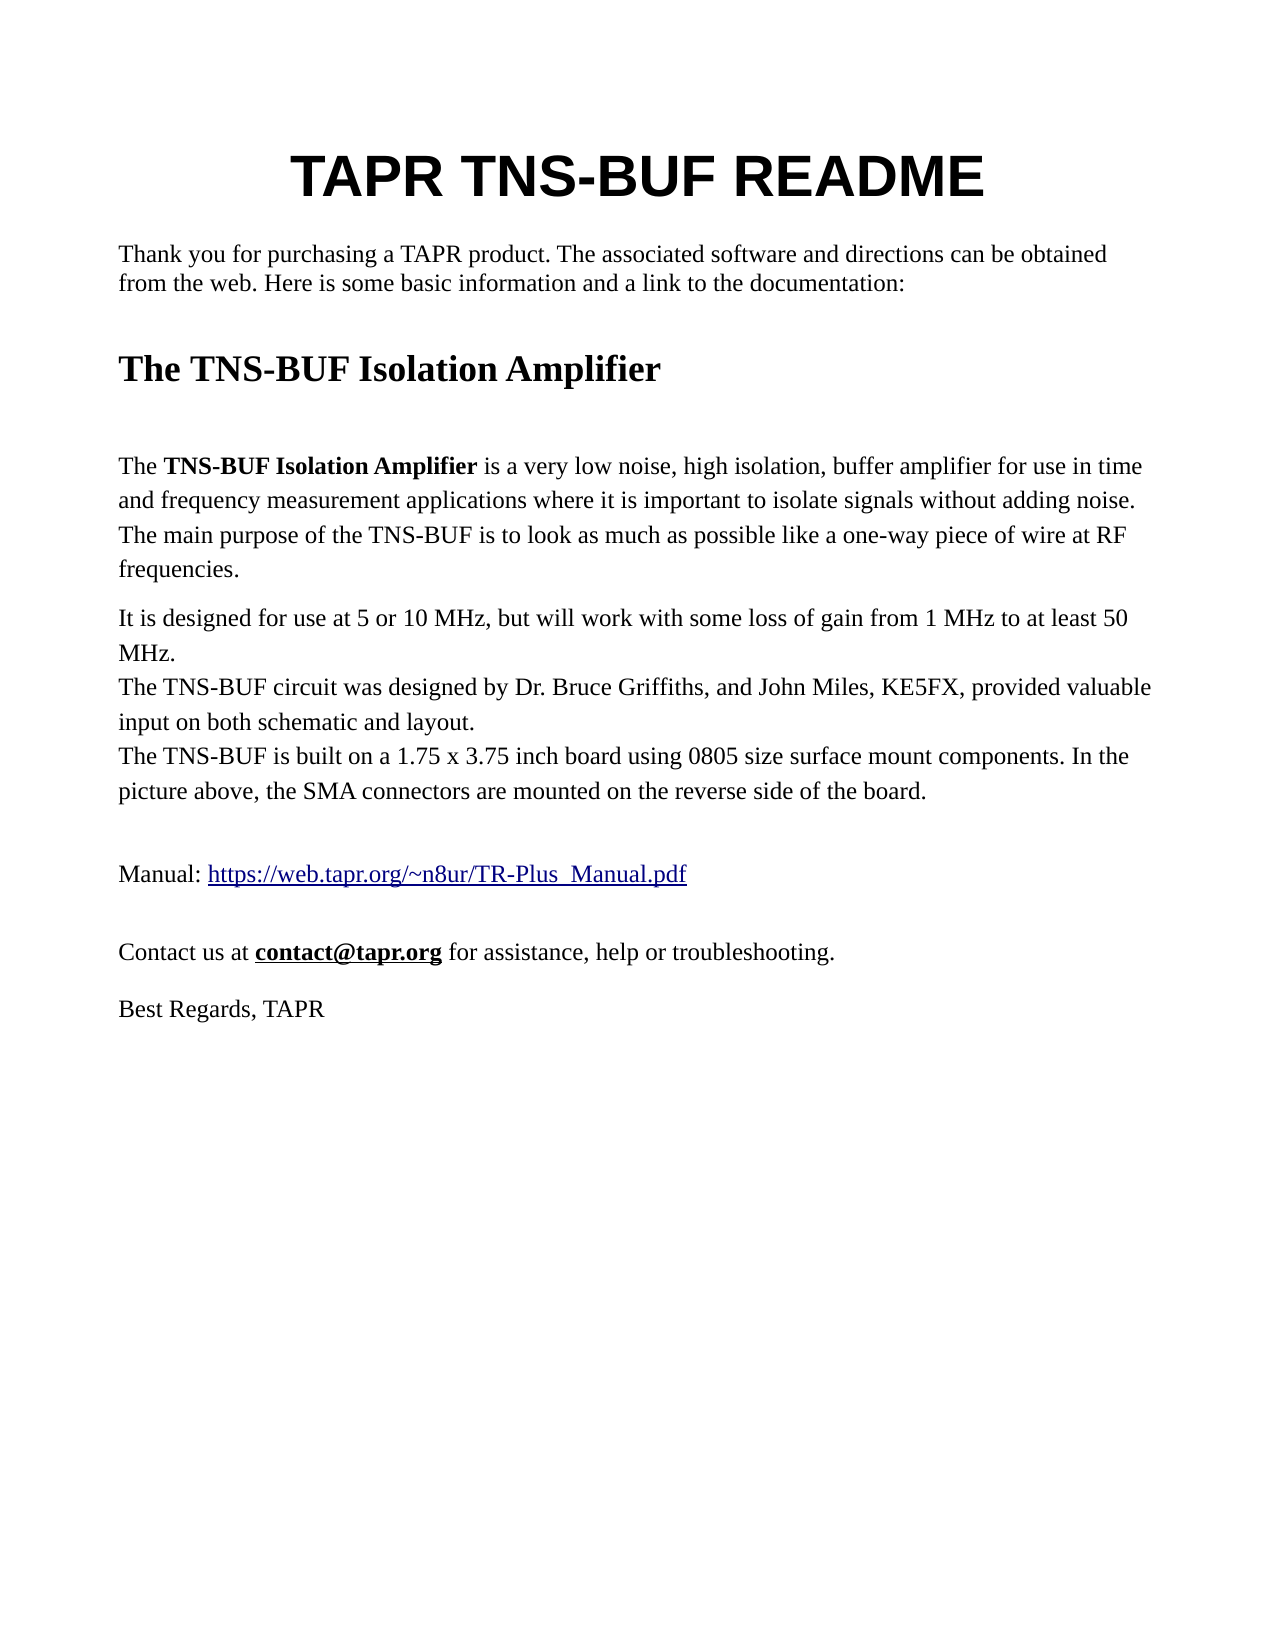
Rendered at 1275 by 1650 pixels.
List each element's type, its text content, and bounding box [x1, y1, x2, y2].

text The TNS-BUF is built on a 1.75 x 3.75 inch board using 0805 size surface mount components. In the picture above, the SMA connectors are mounted on the reverse side of the board. [118, 741, 1157, 804]
text It is designed for use at 5 or 10 MHz, but will work with some loss of gain from 1 MHz to at least 50 MHz. [118, 603, 1157, 667]
subtitle The TNS-BUF Isolation Amplifier [118, 346, 1157, 389]
text Contact us at contact@tapr.org for assistance, help or troubleshooting. [118, 937, 1157, 966]
text The TNS-BUF circuit was designed by Dr. Bruce Griffiths, and John Miles, KE5FX, provided valuable input on both schematic and layout. [118, 672, 1157, 736]
text Manual: https://web.tapr.org/~n8ur/TR-Plus_Manual.pdf [118, 859, 1157, 888]
text The TNS-BUF Isolation Amplifier is a very low noise, high isolation, buffer amplifier for use in time and frequency measurement applications where it is important to isolate signals without adding noise. The main purpose of the TNS-BUF is to look as much as possible like a one-way piece of wire at RF frequencies. [118, 451, 1157, 583]
text Best Regards, TAPR [118, 994, 1157, 1023]
text Thank you for purchasing a TAPR product. The associated software and directions can be obtained from the web. Here is some basic information and a link to the documentation: [118, 239, 1157, 297]
